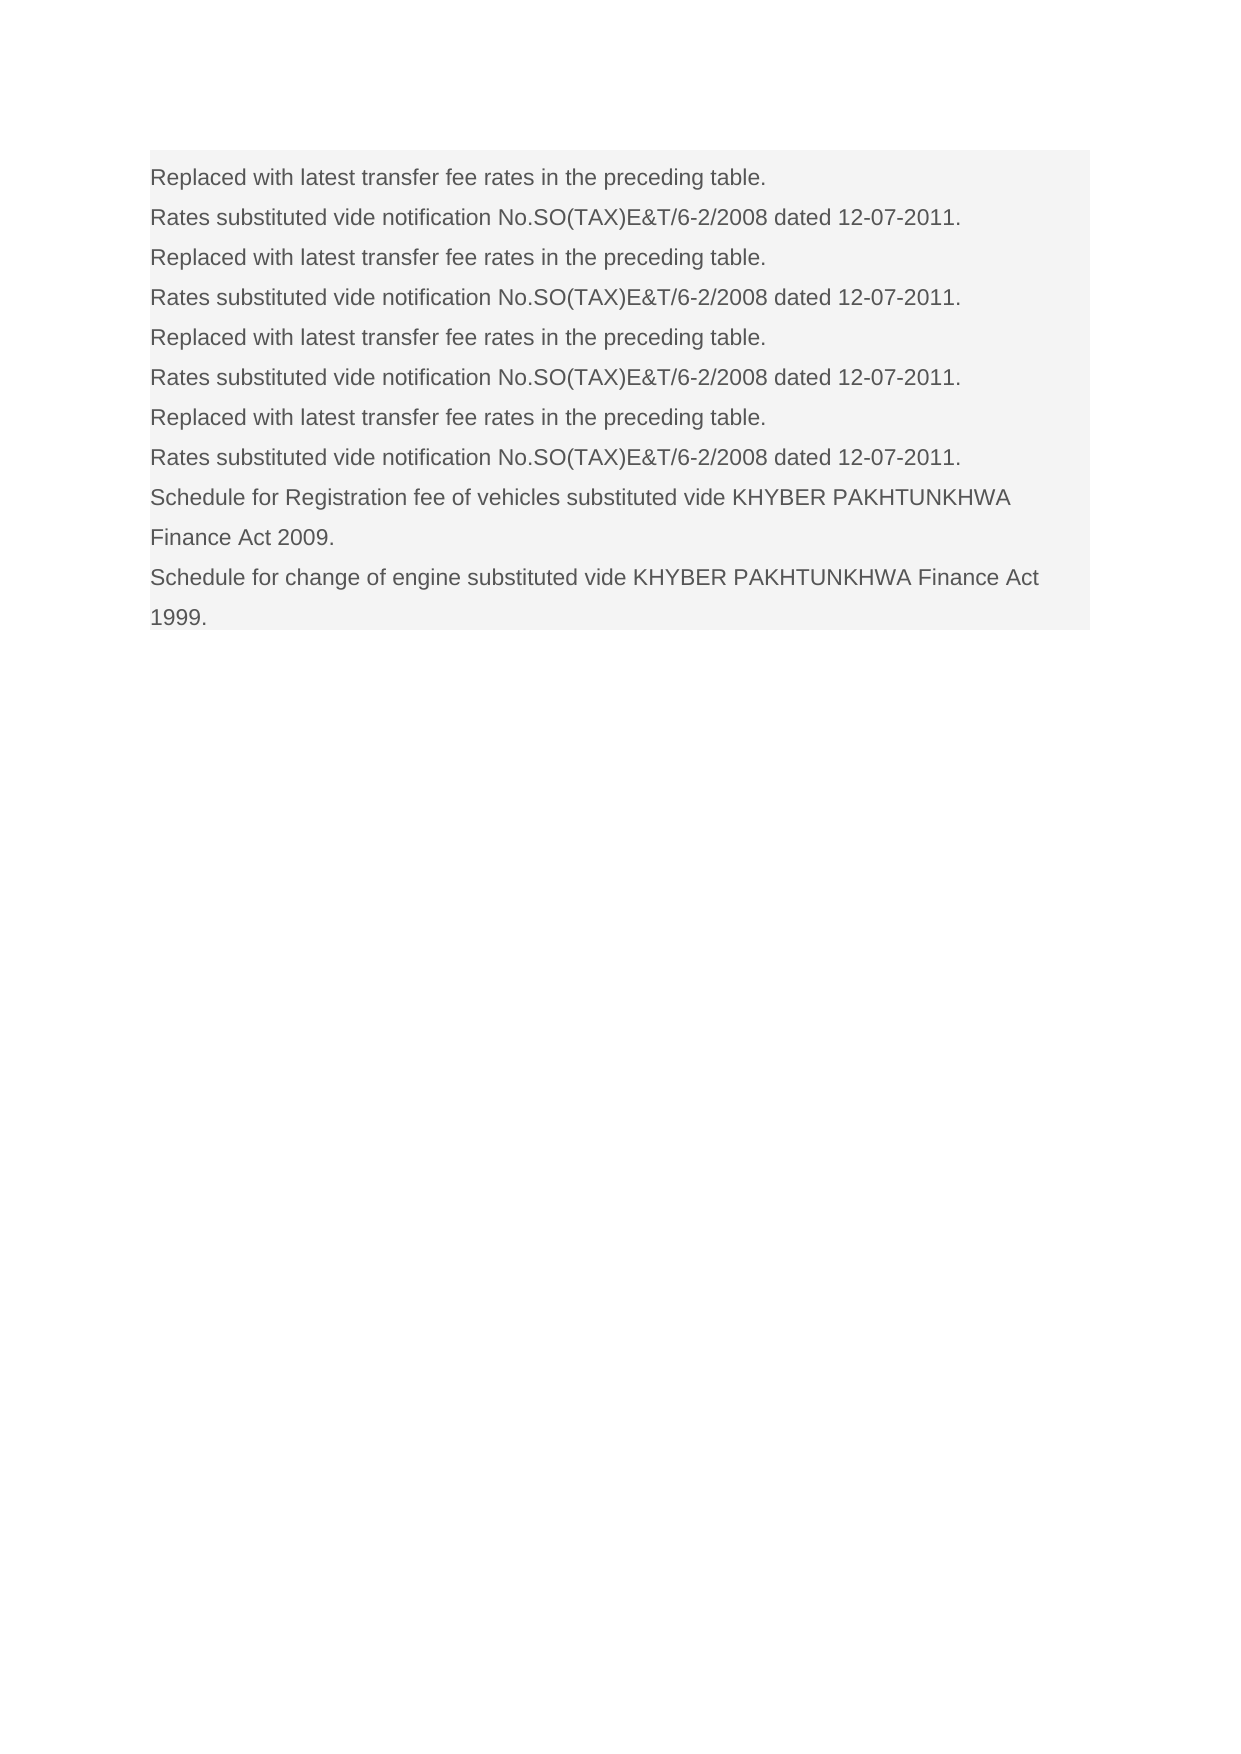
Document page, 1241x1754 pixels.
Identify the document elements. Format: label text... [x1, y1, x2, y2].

text Replaced with latest transfer fee rates in the preceding table. [150, 230, 1090, 270]
text Replaced with latest transfer fee rates in the preceding table. [150, 150, 1090, 190]
text Schedule for change of engine substituted vide KHYBER PAKHTUNKHWA Finance Act 1999. [150, 550, 1090, 630]
text Schedule for Registration fee of vehicles substituted vide KHYBER PAKHTUNKHWA Finance Act 2009. [150, 470, 1090, 550]
text Rates substituted vide notification No.SO(TAX)E&T/6-2/2008 dated 12-07-2011. [150, 430, 1090, 470]
text Replaced with latest transfer fee rates in the preceding table. [150, 310, 1090, 350]
text Replaced with latest transfer fee rates in the preceding table. [150, 390, 1090, 430]
text Rates substituted vide notification No.SO(TAX)E&T/6-2/2008 dated 12-07-2011. [150, 350, 1090, 390]
text Rates substituted vide notification No.SO(TAX)E&T/6-2/2008 dated 12-07-2011. [150, 270, 1090, 310]
text Rates substituted vide notification No.SO(TAX)E&T/6-2/2008 dated 12-07-2011. [150, 190, 1090, 230]
